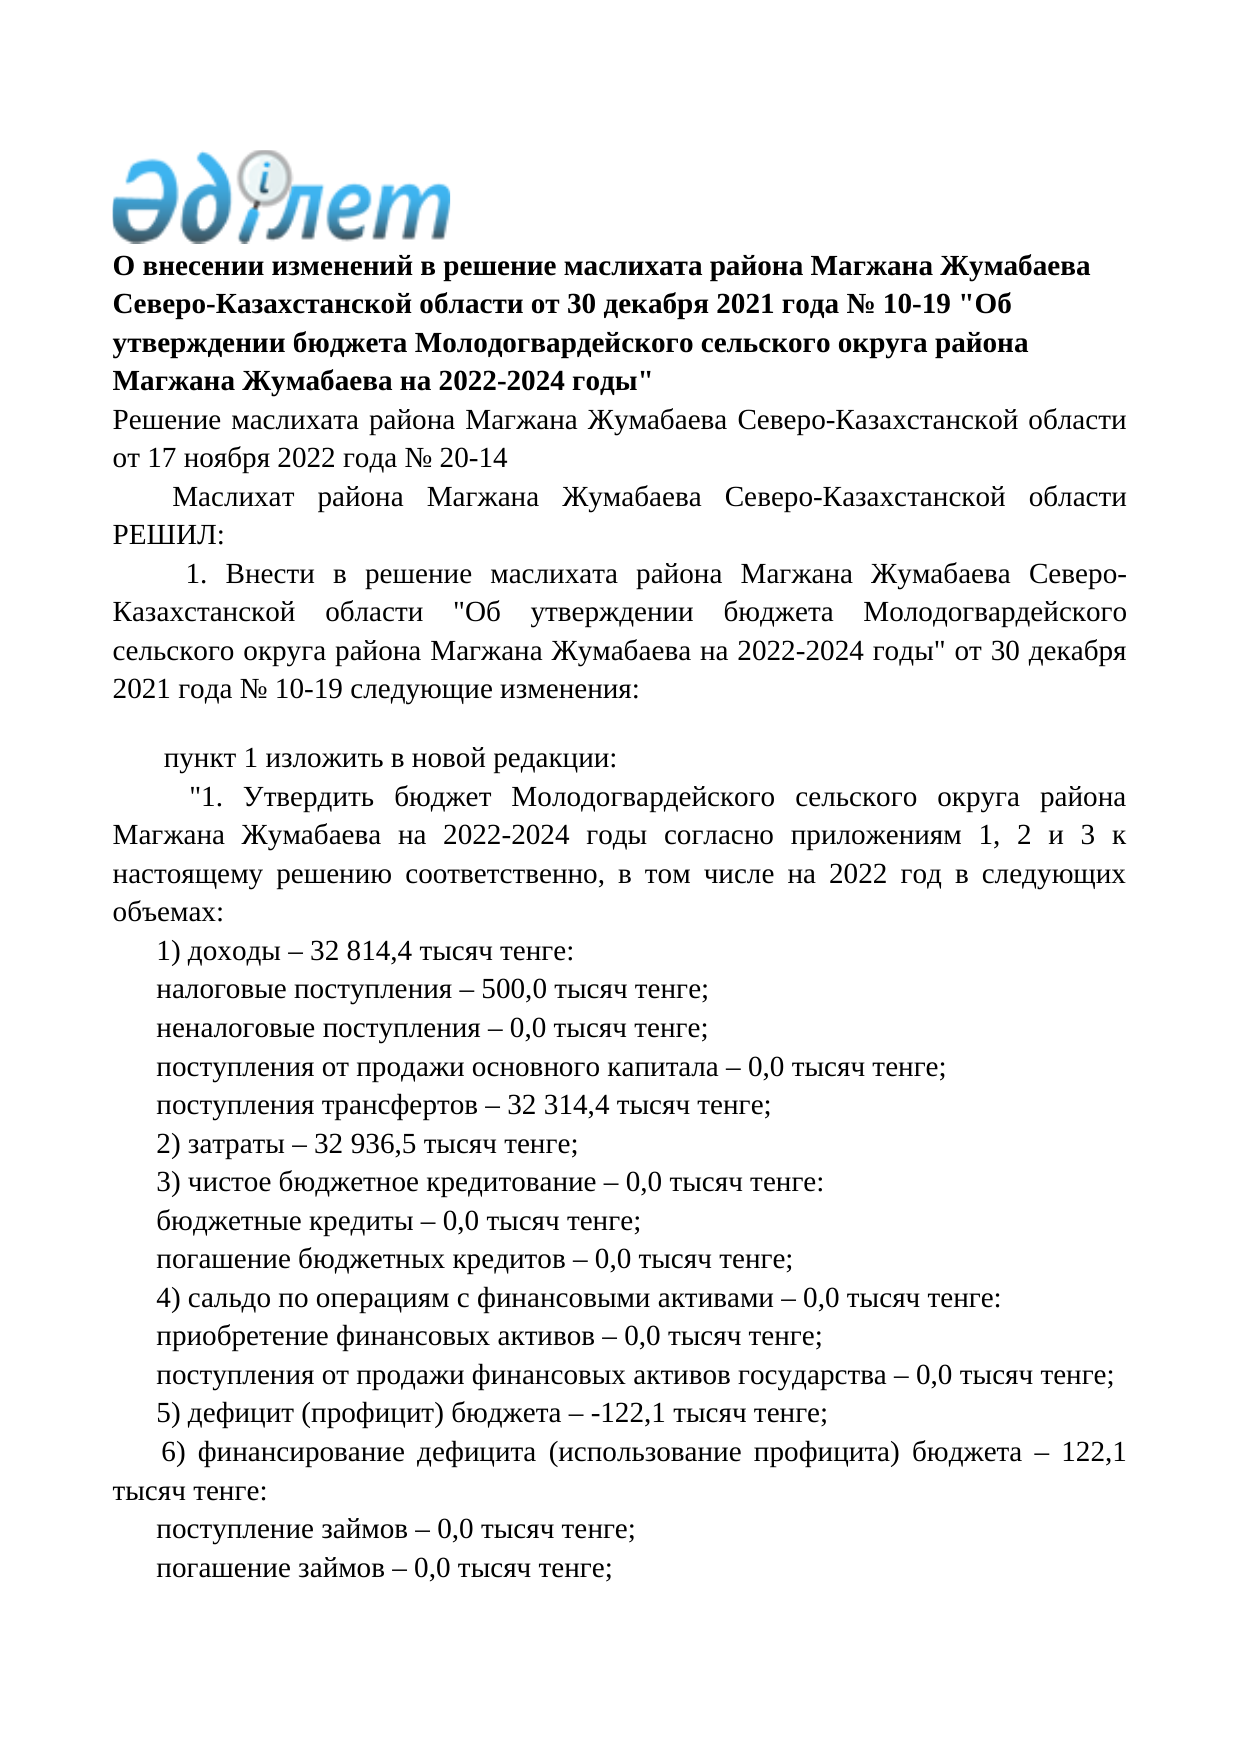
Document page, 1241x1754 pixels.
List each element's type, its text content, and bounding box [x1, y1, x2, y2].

text 1. Внести в решение маслихата района Магжана Жумабаева Северо-Казахстанской области "Об утверждении бюджета Молодогвардейского сельского округа района Магжана Жумабаева на 2022-2024 годы" от 30 декабря 2021 года № 10-19 следующие изменения: [112, 556, 1128, 705]
text 2) затраты – 32 936,5 тысяч тенге; [112, 1126, 1128, 1159]
text погашение бюджетных кредитов – 0,0 тысяч тенге; [112, 1241, 1128, 1275]
text поступления от продажи финансовых активов государства – 0,0 тысяч тенге; [112, 1357, 1128, 1391]
text 4) сальдо по операциям с финансовыми активами – 0,0 тысяч тенге: [112, 1280, 1128, 1313]
text приобретение финансовых активов – 0,0 тысяч тенге; [112, 1318, 1128, 1352]
text поступления от продажи основного капитала – 0,0 тысяч тенге; [112, 1049, 1128, 1082]
text бюджетные кредиты – 0,0 тысяч тенге; [112, 1203, 1128, 1236]
text поступление займов – 0,0 тысяч тенге; [112, 1511, 1128, 1545]
text Решение маслихата района Магжана Жумабаева Северо-Казахстанской области от 17 ноября 2022 года № 20-14 [112, 402, 1128, 474]
picture [112, 150, 451, 244]
text 3) чистое бюджетное кредитование – 0,0 тысяч тенге: [112, 1164, 1128, 1198]
text Маслихат района Магжана Жумабаева Северо-Казахстанской области РЕШИЛ: [112, 479, 1128, 551]
text О внесении изменений в решение маслихата района Магжана Жумабаева Северо-Казахстанской области от 30 декабря 2021 года № 10-19 "Об утверждении бюджета Молодогвардейского сельского округа района Магжана Жумабаева на 2022-2024 годы" [112, 248, 1128, 397]
text 5) дефицит (профицит) бюджета – -122,1 тысяч тенге; [112, 1396, 1128, 1429]
text 1) доходы – 32 814,4 тысяч тенге: [112, 933, 1128, 967]
text "1. Утвердить бюджет Молодогвардейского сельского округа района Магжана Жумабаева на 2022-2024 годы согласно приложениям 1, 2 и 3 к настоящему решению соответственно, в том числе на 2022 год в следующих объемах: [112, 779, 1128, 928]
text налоговые поступления – 500,0 тысяч тенге; [112, 972, 1128, 1005]
text погашение займов – 0,0 тысяч тенге; [112, 1550, 1128, 1583]
text поступления трансфертов – 32 314,4 тысяч тенге; [112, 1087, 1128, 1121]
text пункт 1 изложить в новой редакции: [112, 740, 1128, 774]
text 6) финансирование дефицита (использование профицита) бюджета – 122,1 тысяч тенге: [112, 1434, 1128, 1506]
text неналоговые поступления – 0,0 тысяч тенге; [112, 1010, 1128, 1044]
